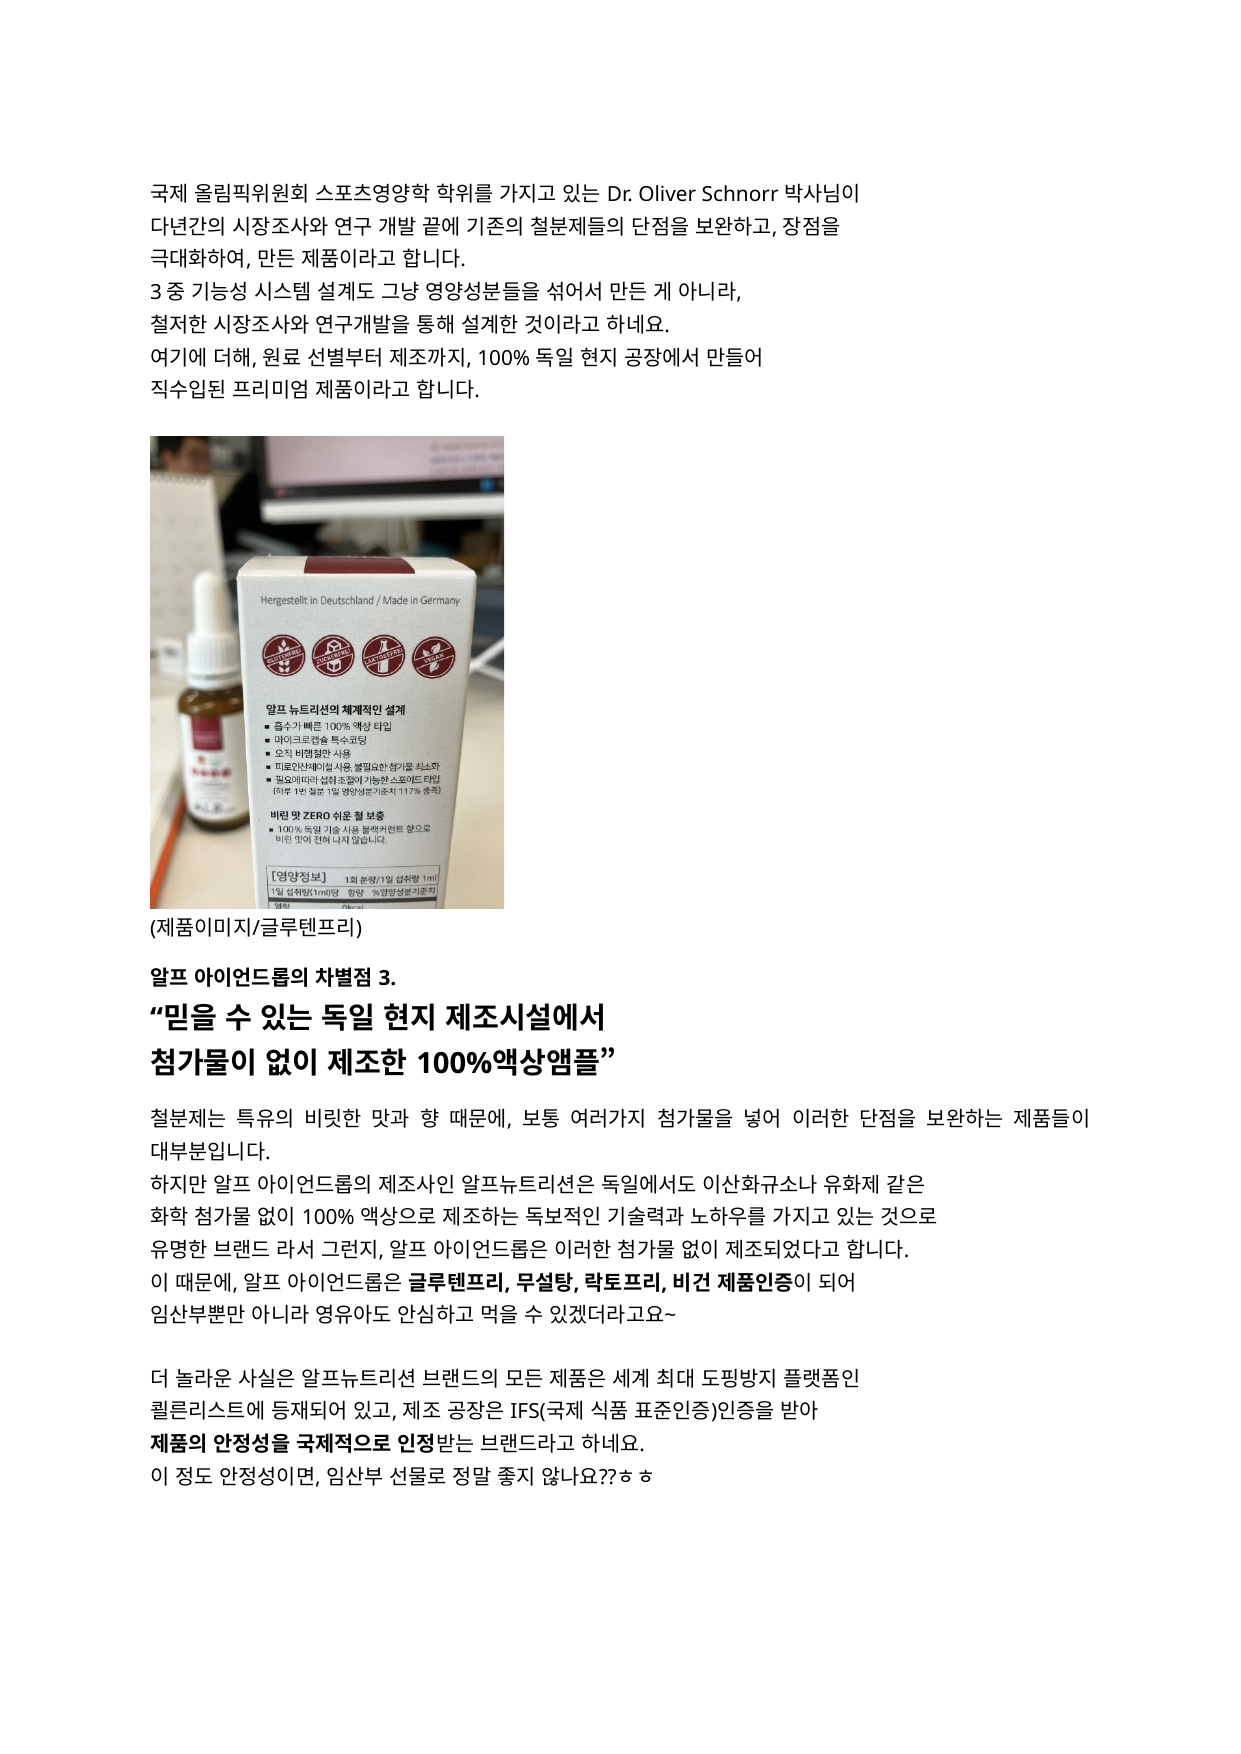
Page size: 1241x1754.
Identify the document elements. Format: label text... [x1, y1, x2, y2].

picture [150, 436, 505, 909]
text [150, 177, 1090, 942]
text 알프 아이언드롭의 차별점 3. “믿을 수 있는 독일 현지 제조시설에서 첨가물이 없이 제조한 100%액상앰플” [150, 961, 1090, 1082]
text 철분제는 특유의 비릿한 맛과 향 때문에, 보통 여러가지 첨가물을 넣어 이러한 단점을 보완하는 제품들이 대부분입니다. 하지만 알프 아이언드롭의 제조사인 알프뉴트리션은 독일에서도 이산화규소나 유화제 같은 화학 첨가물 없이 100% 액상으로 제조하는 독보적인 기술력과 노하우를 가지고 있는 것으로 유명한 브랜드 라서 그런지, 알프 아이언드롭은 이러한 첨가물 없이 제조되었다고 합니다. 이 때문에, 알프 아이언드롭은 글루텐프리, 무설탕, 락토프리, 비건 제품인증이 되어 임산부뿐만 아니라 영유아도 안심하고 먹을 수 있겠더라고요~ 더 놀라운 사실은 알프뉴트리션 브랜드의 모든 제품은 세계 최대 도핑방지 플랫폼인 쾰른리스트에 등재되어 있고, 제조 공장은 IFS(국제 식품 표준인증)인증을 받아 제품의 안정성을 국제적으로 인정받는 브랜드라고 하네요. 이 정도 안정성이면, 임산부 선물로 정말 좋지 않나요??ㅎㅎ [150, 1102, 1090, 1490]
